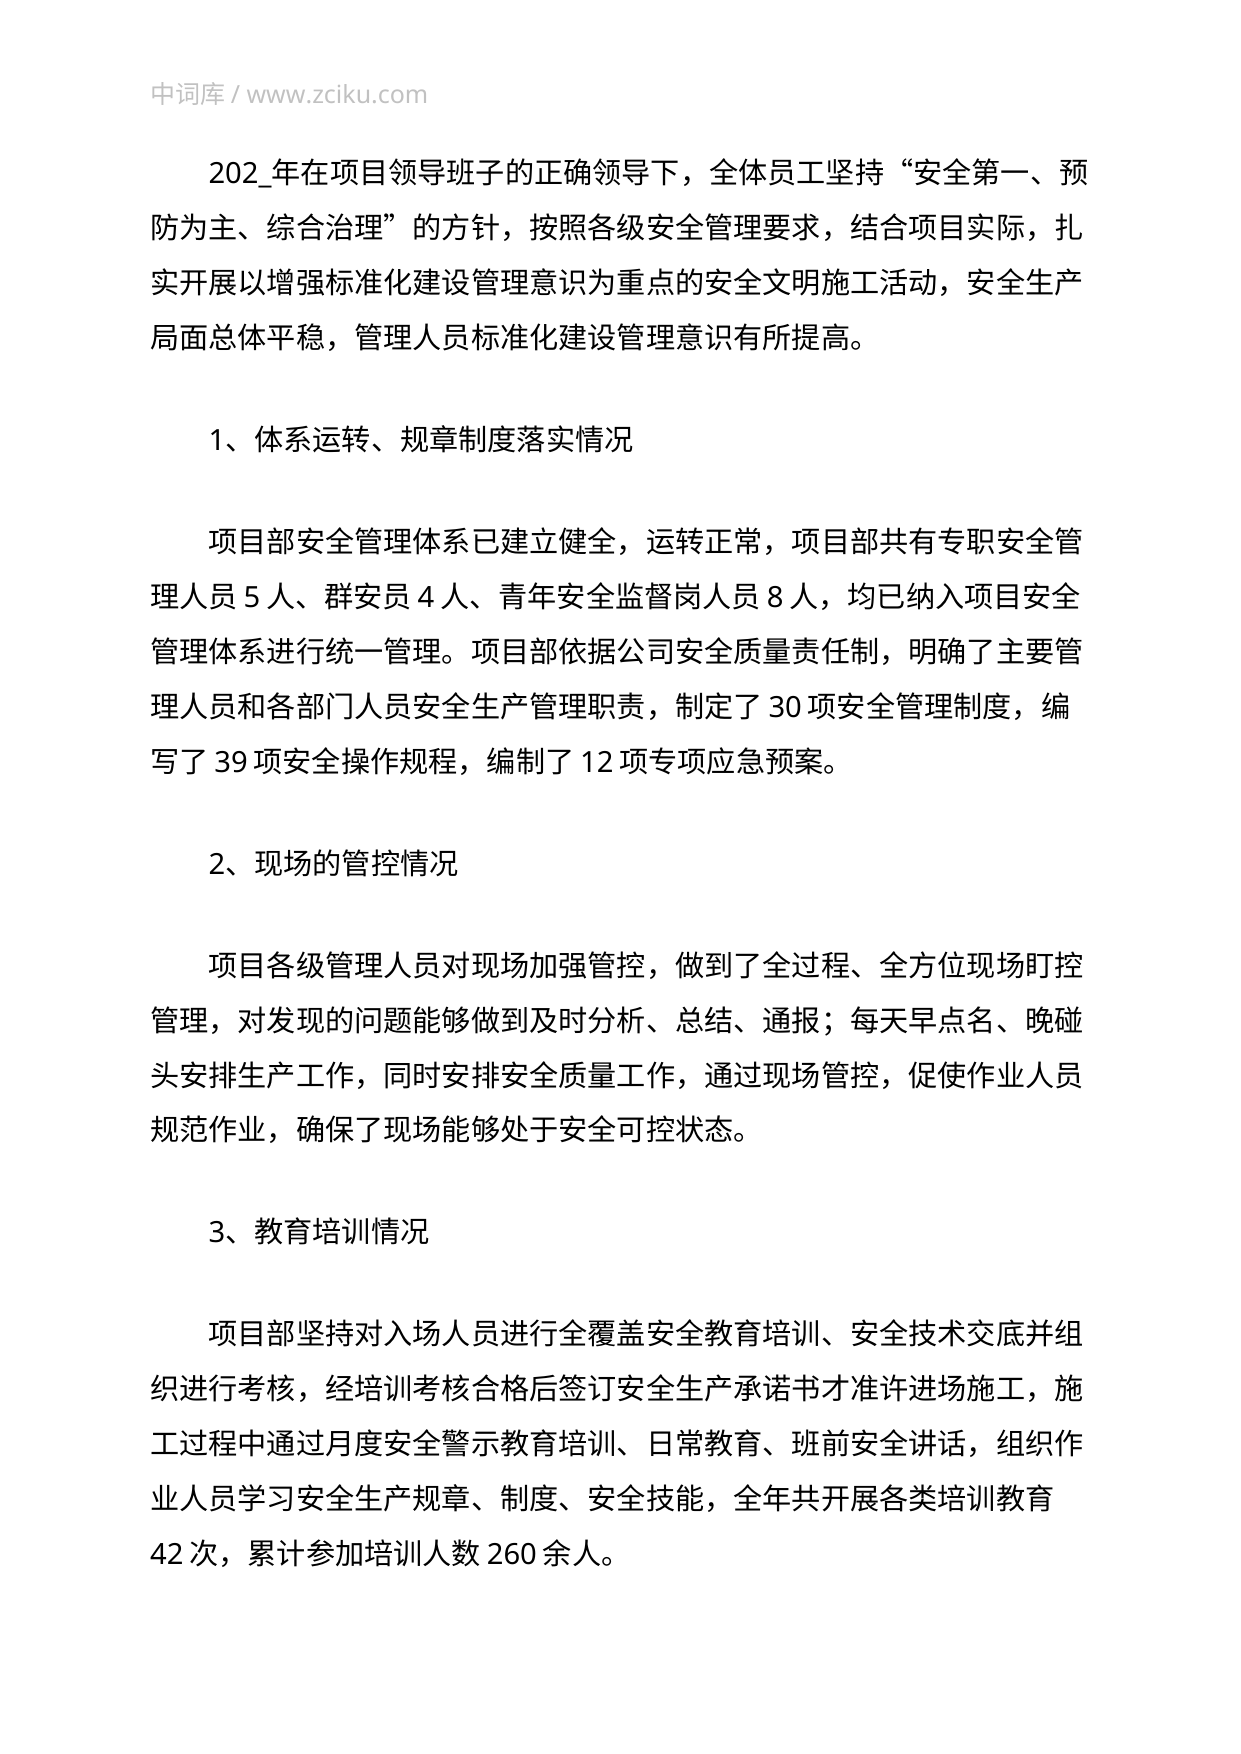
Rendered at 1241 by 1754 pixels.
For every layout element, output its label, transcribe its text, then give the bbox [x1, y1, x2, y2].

text 1、体系运转、规章制度落实情况 [150, 417, 1090, 459]
text 202_年在项目领导班子的正确领导下，全体员工坚持“安全第一、预防为主、综合治理”的方针，按照各级安全管理要求，结合项目实际，扎实开展以增强标准化建设管理意识为重点的安全文明施工活动，安全生产局面总体平稳，管理人员标准化建设管理意识有所提高。 [150, 150, 1090, 357]
text 3、教育培训情况 [150, 1209, 1090, 1251]
text 项目部安全管理体系已建立健全，运转正常，项目部共有专职安全管理人员5人、群安员4人、青年安全监督岗人员8人，均已纳入项目安全管理体系进行统一管理。项目部依据公司安全质量责任制，明确了主要管理人员和各部门人员安全生产管理职责，制定了30项安全管理制度，编写了39项安全操作规程，编制了12项专项应急预案。 [150, 518, 1090, 781]
text 2、现场的管控情况 [150, 840, 1090, 883]
text 项目部坚持对入场人员进行全覆盖安全教育培训、安全技术交底并组织进行考核，经培训考核合格后签订安全生产承诺书才准许进场施工，施工过程中通过月度安全警示教育培训、日常教育、班前安全讲话，组织作业人员学习安全生产规章、制度、安全技能，全年共开展各类培训教育42次，累计参加培训人数260余人。 [150, 1311, 1090, 1573]
text 项目各级管理人员对现场加强管控，做到了全过程、全方位现场盯控管理，对发现的问题能够做到及时分析、总结、通报；每天早点名、晚碰头安排生产工作，同时安排安全质量工作，通过现场管控，促使作业人员规范作业，确保了现场能够处于安全可控状态。 [150, 942, 1090, 1149]
